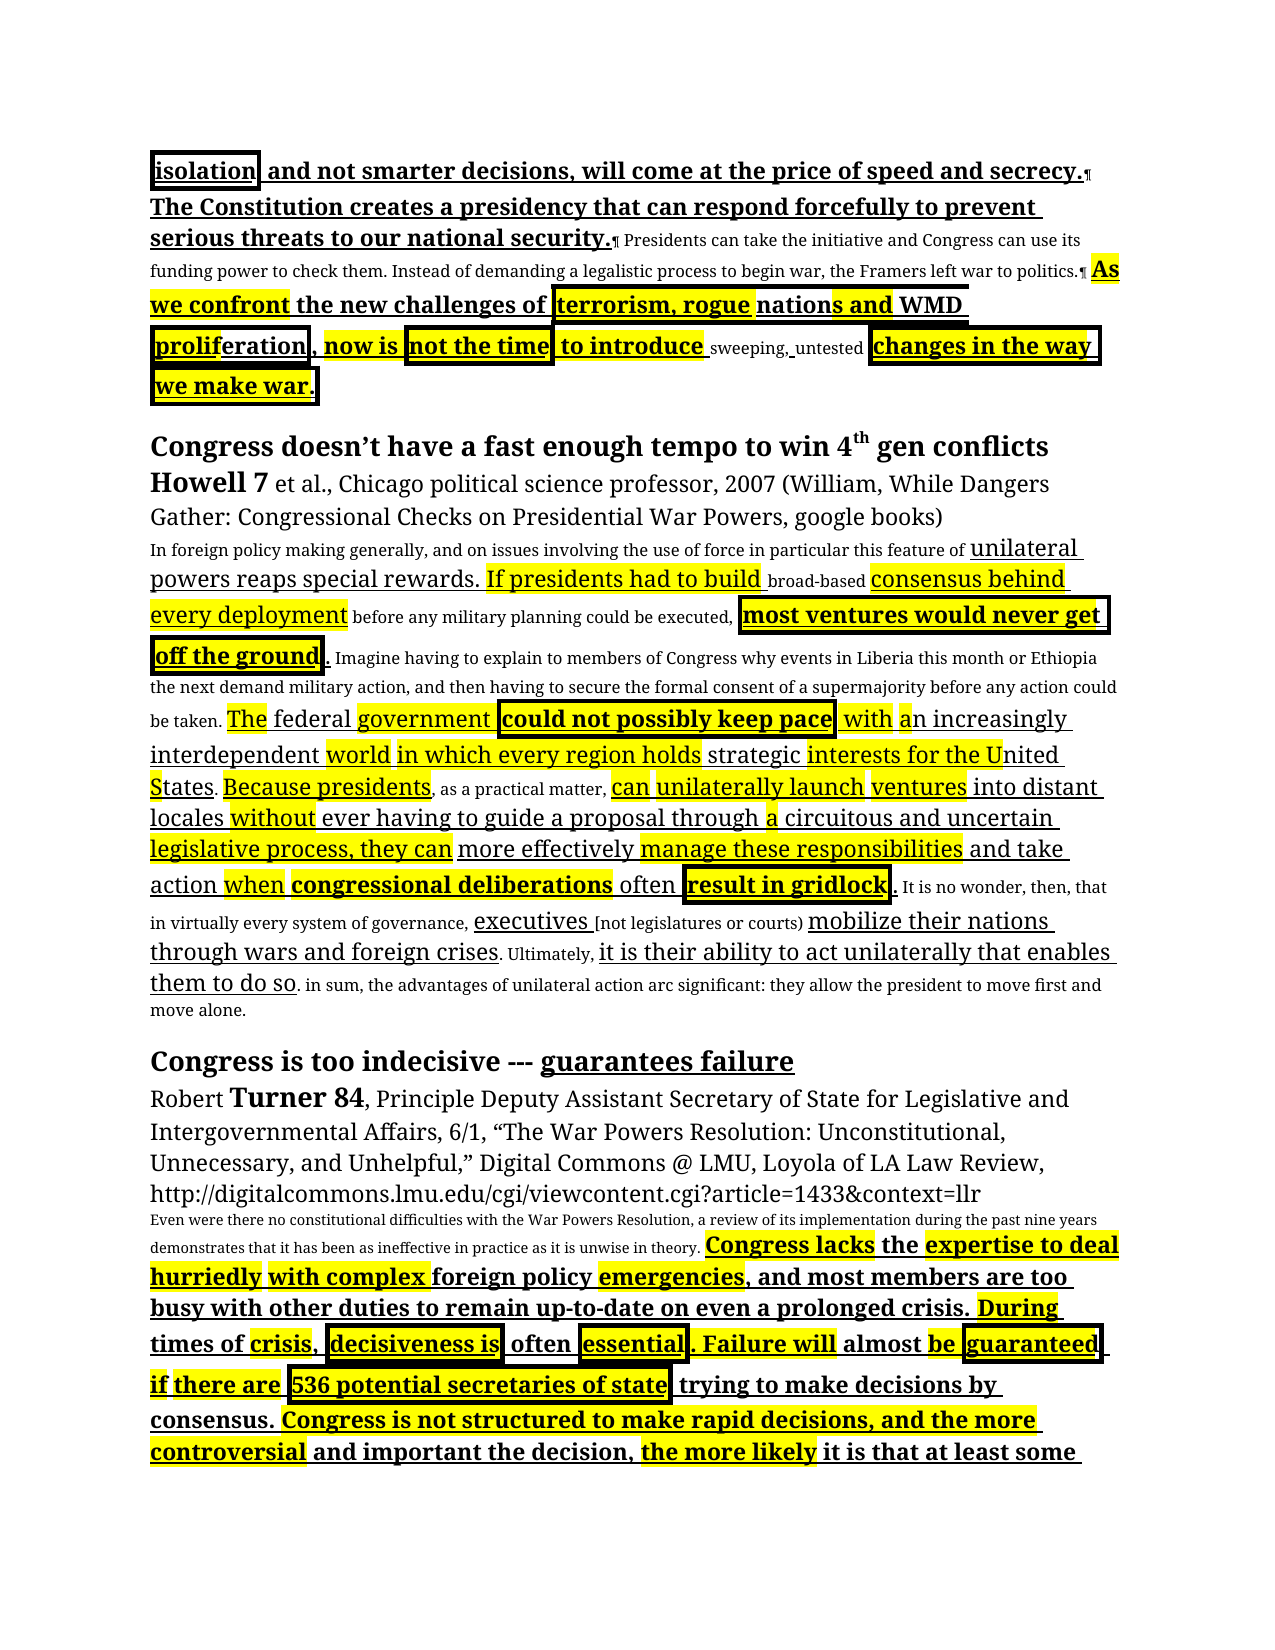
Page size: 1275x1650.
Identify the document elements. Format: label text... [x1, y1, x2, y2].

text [150, 1209, 1125, 1467]
subtitle Congress is too indecisive --- guarantees failure [150, 1042, 1125, 1079]
text Howell 7 et al., Chicago political science professor, 2007 (William, While Dangers Gather: Congressional Checks on Presidential War Powers, google books) [150, 464, 1125, 532]
text In foreign policy making generally, and on issues involving the use of force in particular this feature of unilateral powers reaps special rewards. If presidents had to build broad-based consensus behind every deployment before any military planning could be executed, most ventures would never get off the ground. Imagine having to explain to members of Congress why events in Liberia this month or Ethiopia the next demand military action, and then having to secure the formal consent of a supermajority before any action could be taken. The federal government could not possibly keep pace with an increasingly interdependent world in which every region holds strategic interests for the United States. Because presidents, as a practical matter, can unilaterally launch ventures into distant locales without ever having to guide a proposal through a circuitous and uncertain legislative process, they can more effectively manage these responsibilities and take action when congressional deliberations often result in gridlock. It is no wonder, then, that in virtually every system of governance, executives [not legislatures or courts) mobilize their nations through wars and foreign crises. Ultimately, it is their ability to act unilaterally that enables them to do so. in sum, the advantages of unilateral action arc significant: they allow the president to move first and move alone. [150, 532, 1125, 1021]
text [150, 150, 1125, 406]
subtitle Congress doesn’t have a fast enough tempo to win 4th gen conflicts [150, 427, 1125, 464]
text Robert Turner 84, Principle Deputy Assistant Secretary of State for Legislative and Intergovernmental Affairs, 6/1, “The War Powers Resolution: Unconstitutional, Unnecessary, and Unhelpful,” Digital Commons @ LMU, Loyola of LA Law Review, http://digitalcommons.lmu.edu/cgi/viewcontent.cgi?article=1433&context=llr [150, 1079, 1125, 1209]
